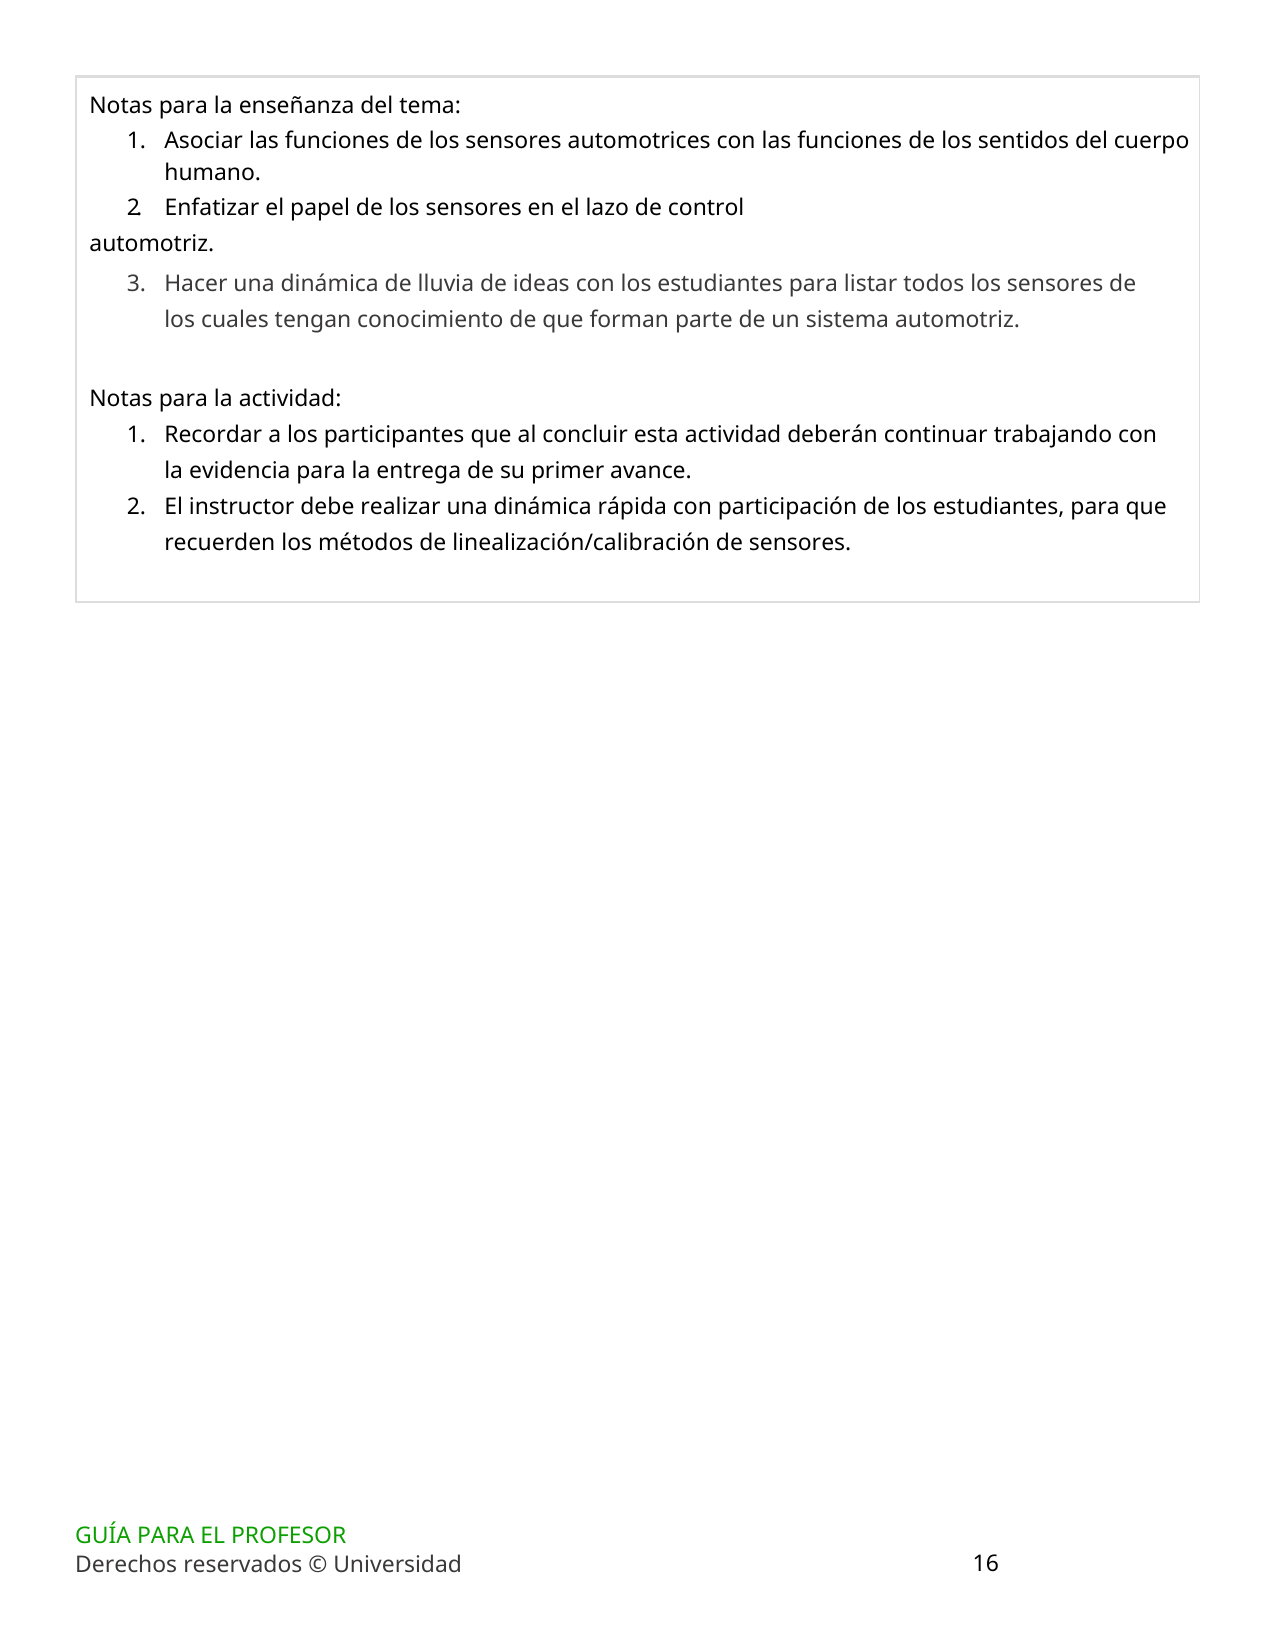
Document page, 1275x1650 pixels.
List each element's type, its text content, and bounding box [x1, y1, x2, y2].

table_cell Notas para la enseñanza del tema: Asociar las funciones de los sensores automotrices con las funciones de los sentidos del cuerpo humano. Enfatizar el papel de los sensores en el lazo de control automotriz. Hacer una dinámica de lluvia de ideas con los estudiantes para listar todos los sensores de los cuales tengan conocimiento de que forman parte de un sistema automotriz. Notas para la actividad: Recordar a los participantes que al concluir esta actividad deberán continuar trabajando con la evidencia para la entrega de su primer avance. El instructor debe realizar una dinámica rápida con participación de los estudiantes, para que recuerden los métodos de linealización/calibración de sensores. [77, 78, 1199, 601]
